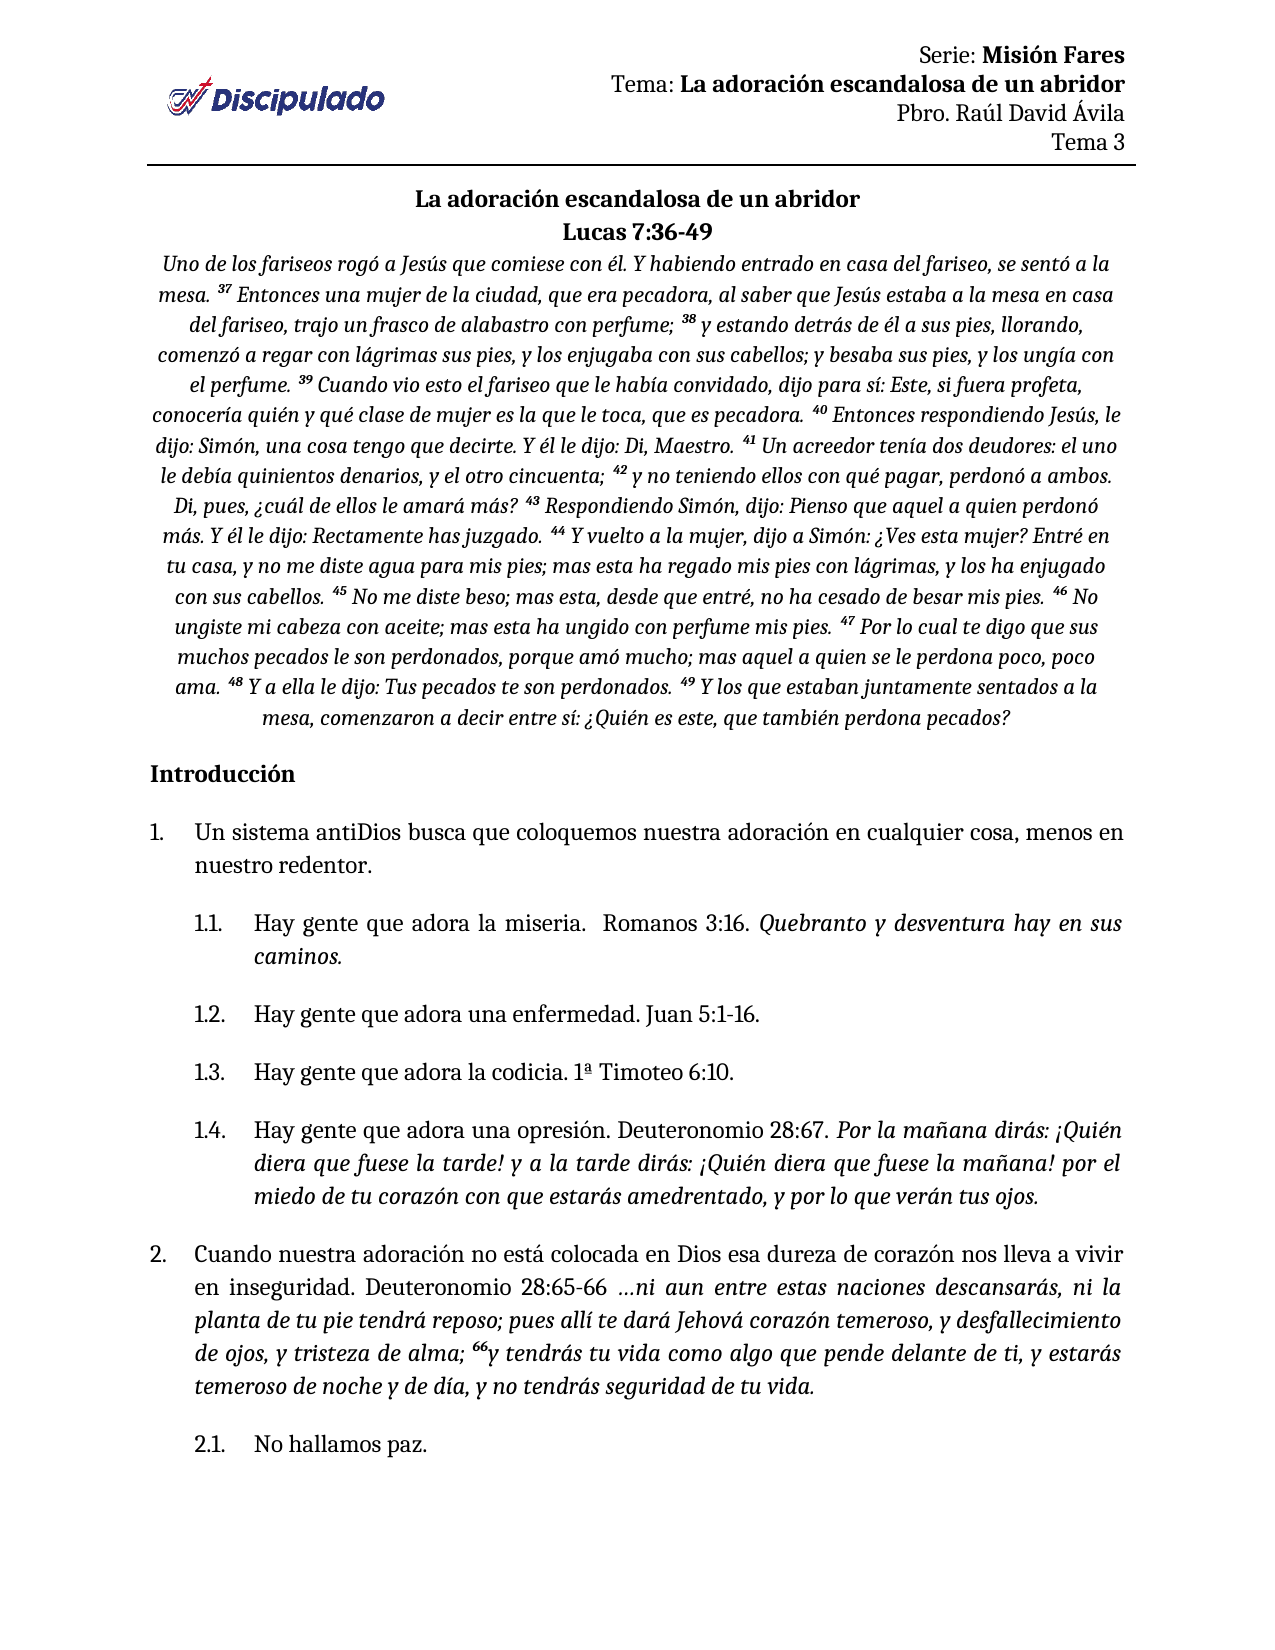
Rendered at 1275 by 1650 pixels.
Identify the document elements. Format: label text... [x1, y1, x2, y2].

text Lucas 7:36-49 [150, 218, 1125, 247]
text La adoración escandalosa de un abridor [150, 185, 1125, 214]
picture [164, 56, 392, 140]
list Cuando nuestra adoración no está colocada en Dios esa dureza de corazón nos lleva a vivir en inseguridad. Deuteronomio 28:65-66 …ni aun entre estas naciones descansarás, ni la planta de tu pie tendrá reposo; pues allí te dará Jehová corazón temeroso, y desfallecimiento de ojos, y tristeza de alma; 66y tendrás tu vida como algo que pende delante de ti, y estarás temeroso de noche y de día, y no tendrás seguridad de tu vida. [150, 1240, 1125, 1401]
list Hay gente que adora una opresión. Deuteronomio 28:67. Por la mañana dirás: ¡Quién diera que fuese la tarde! y a la tarde dirás: ¡Quién diera que fuese la mañana! por el miedo de tu corazón con que estarás amedrentado, y por lo que verán tus ojos. [194, 1116, 1125, 1210]
list Hay gente que adora la miseria. Romanos 3:16. Quebranto y desventura hay en sus caminos. [194, 908, 1125, 970]
text Introducción [150, 759, 1125, 788]
text Uno de los fariseos rogó a Jesús que comiese con él. Y habiendo entrado en casa del fariseo, se sentó a la mesa. 37 Entonces una mujer de la ciudad, que era pecadora, al saber que Jesús estaba a la mesa en casa del fariseo, trajo un frasco de alabastro con perfume; 38 y estando detrás de él a sus pies, llorando, comenzó a regar con lágrimas sus pies, y los enjugaba con sus cabellos; y besaba sus pies, y los ungía con el perfume. 39 Cuando vio esto el fariseo que le había convidado, dijo para sí: Este, si fuera profeta, conocería quién y qué clase de mujer es la que le toca, que es pecadora. 40 Entonces respondiendo Jesús, le dijo: Simón, una cosa tengo que decirte. Y él le dijo: Di, Maestro. 41 Un acreedor tenía dos deudores: el uno le debía quinientos denarios, y el otro cincuenta; 42 y no teniendo ellos con qué pagar, perdonó a ambos. Di, pues, ¿cuál de ellos le amará más? 43 Respondiendo Simón, dijo: Pienso que aquel a quien perdonó más. Y él le dijo: Rectamente has juzgado. 44 Y vuelto a la mujer, dijo a Simón: ¿Ves esta mujer? Entré en tu casa, y no me diste agua para mis pies; mas esta ha regado mis pies con lágrimas, y los ha enjugado con sus cabellos. 45 No me diste beso; mas esta, desde que entré, no ha cesado de besar mis pies. 46 No ungiste mi cabeza con aceite; mas esta ha ungido con perfume mis pies. 47 Por lo cual te digo que sus muchos pecados le son perdonados, porque amó mucho; mas aquel a quien se le perdona poco, poco ama. 48 Y a ella le dijo: Tus pecados te son perdonados. 49 Y los que estaban juntamente sentados a la mesa, comenzaron a decir entre sí: ¿Quién es este, que también perdona pecados? [150, 251, 1125, 731]
list Hay gente que adora una enfermedad. Juan 5:1-16. [194, 999, 1125, 1028]
list Hay gente que adora la codicia. 1ª Timoteo 6:10. [194, 1058, 1125, 1086]
list No hallamos paz. [194, 1430, 1125, 1458]
list Un sistema antiDios busca que coloquemos nuestra adoración en cualquier cosa, menos en nuestro redentor. [150, 817, 1125, 879]
